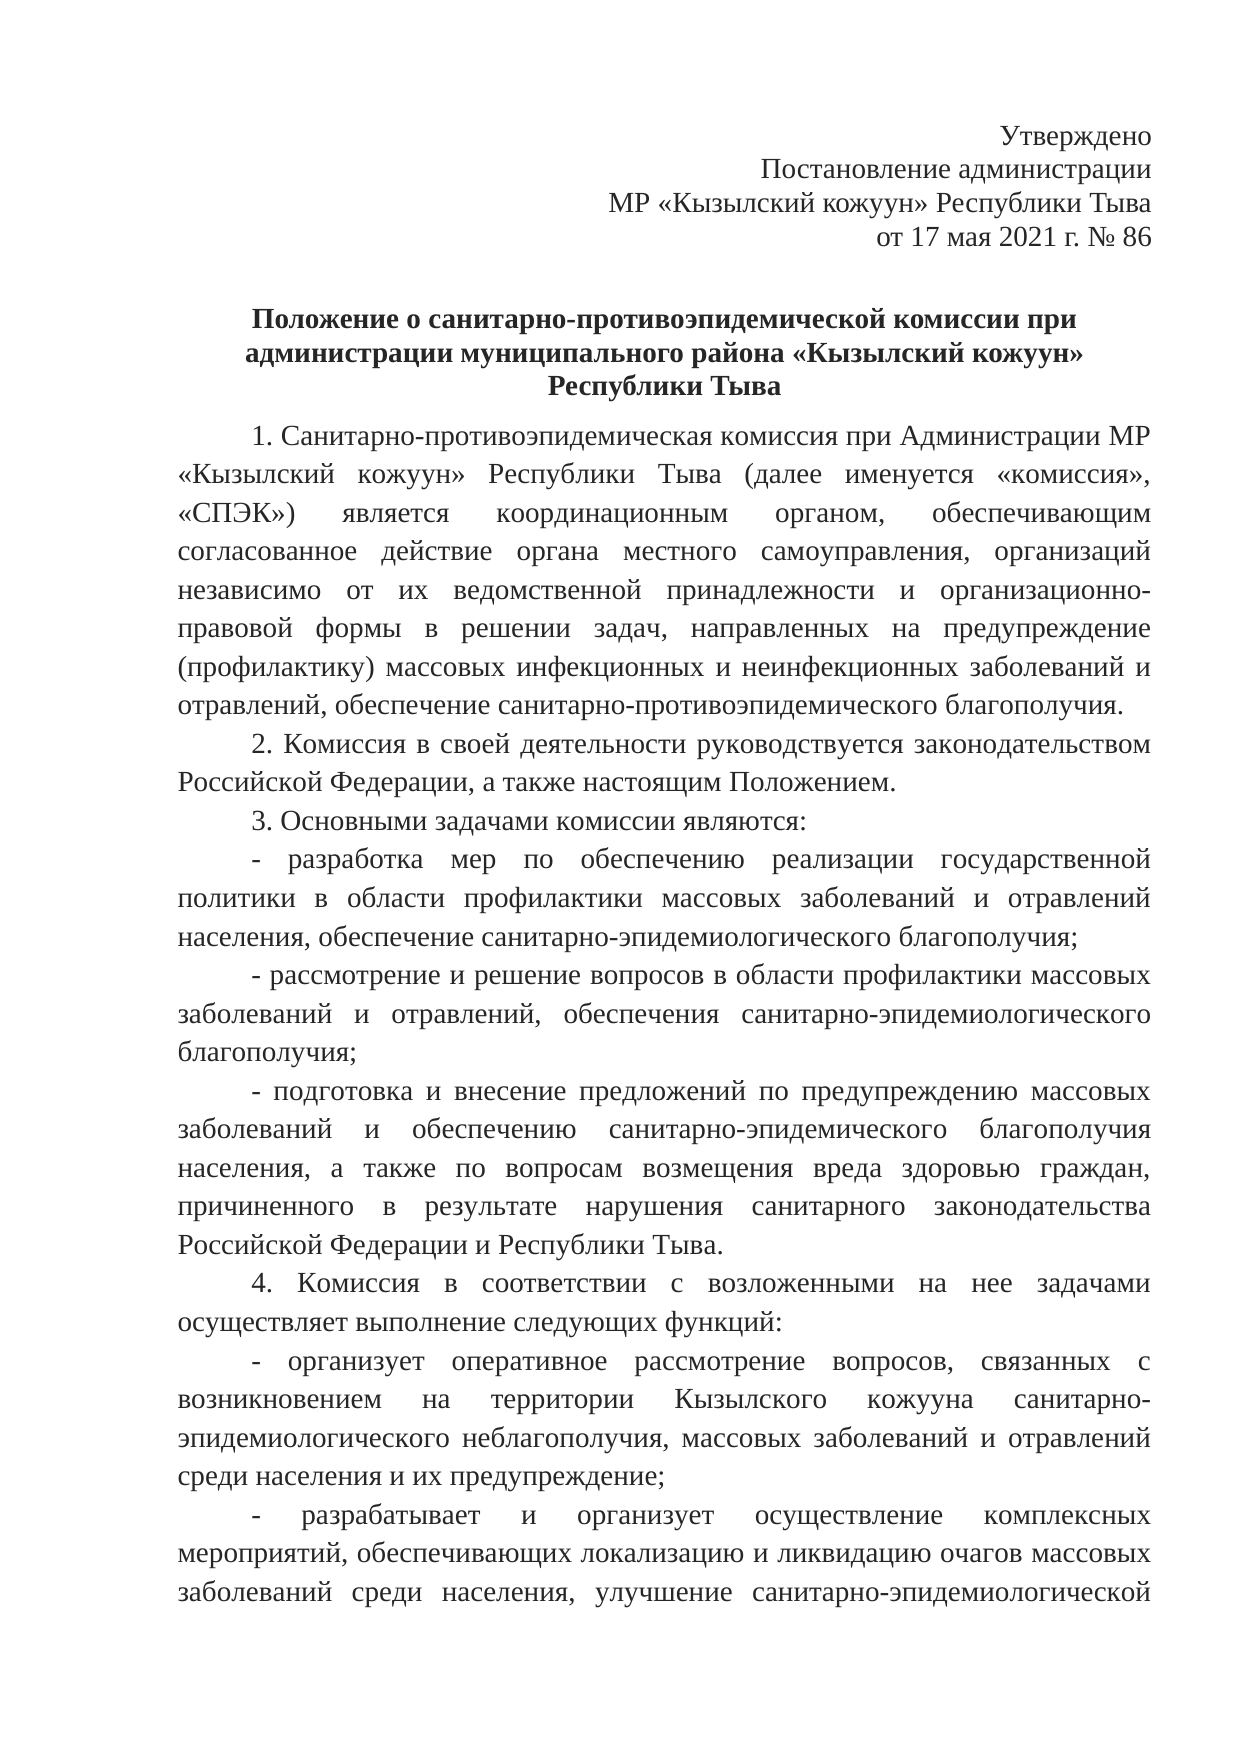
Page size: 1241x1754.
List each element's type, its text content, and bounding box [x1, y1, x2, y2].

text 2. Комиссия в своей деятельности руководствуется законодательством Российской Федерации, а также настоящим Положением. [177, 726, 1152, 798]
text от 17 мая 2021 г. № 86 [177, 219, 1152, 252]
text 1. Санитарно-противоэпидемическая комиссия при Администрации МР «Кызылский кожуун» Республики Тыва (далее именуется «комиссия», «СПЭК») является координационным органом, обеспечивающим согласованное действие органа местного самоуправления, организаций независимо от их ведомственной принадлежности и организационно-правовой формы в решении задач, направленных на предупреждение (профилактику) массовых инфекционных и неинфекционных заболеваний и отравлений, обеспечение санитарно-противоэпидемического благополучия. [177, 418, 1152, 721]
text Постановление администрации [177, 152, 1152, 185]
text - разработка мер по обеспечению реализации государственной политики в области профилактики массовых заболеваний и отравлений населения, обеспечение санитарно-эпидемиологического благополучия; [177, 842, 1152, 952]
text - организует оперативное рассмотрение вопросов, связанных с возникновением на территории Кызылского кожууна санитарно-эпидемиологического неблагополучия, массовых заболеваний и отравлений среди населения и их предупреждение; [177, 1343, 1152, 1492]
text - рассмотрение и решение вопросов в области профилактики массовых заболеваний и отравлений, обеспечения санитарно-эпидемиологического благополучия; [177, 957, 1152, 1068]
text Положение о санитарно-противоэпидемической комиссии при администрации муниципального района «Кызылский кожуун» Республики Тыва [177, 301, 1152, 402]
text 3. Основными задачами комиссии являются: [177, 803, 1152, 837]
text - подготовка и внесение предложений по предупреждению массовых заболеваний и обеспечению санитарно-эпидемического благополучия населения, а также по вопросам возмещения вреда здоровью граждан, причиненного в результате нарушения санитарного законодательства Российской Федерации и Республики Тыва. [177, 1073, 1152, 1261]
text Утверждено [177, 118, 1152, 152]
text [177, 1497, 1152, 1607]
text МР «Кызылский кожуун» Республики Тыва [177, 185, 1152, 219]
text 4. Комиссия в соответствии с возложенными на нее задачами осуществляет выполнение следующих функций: [177, 1266, 1152, 1338]
